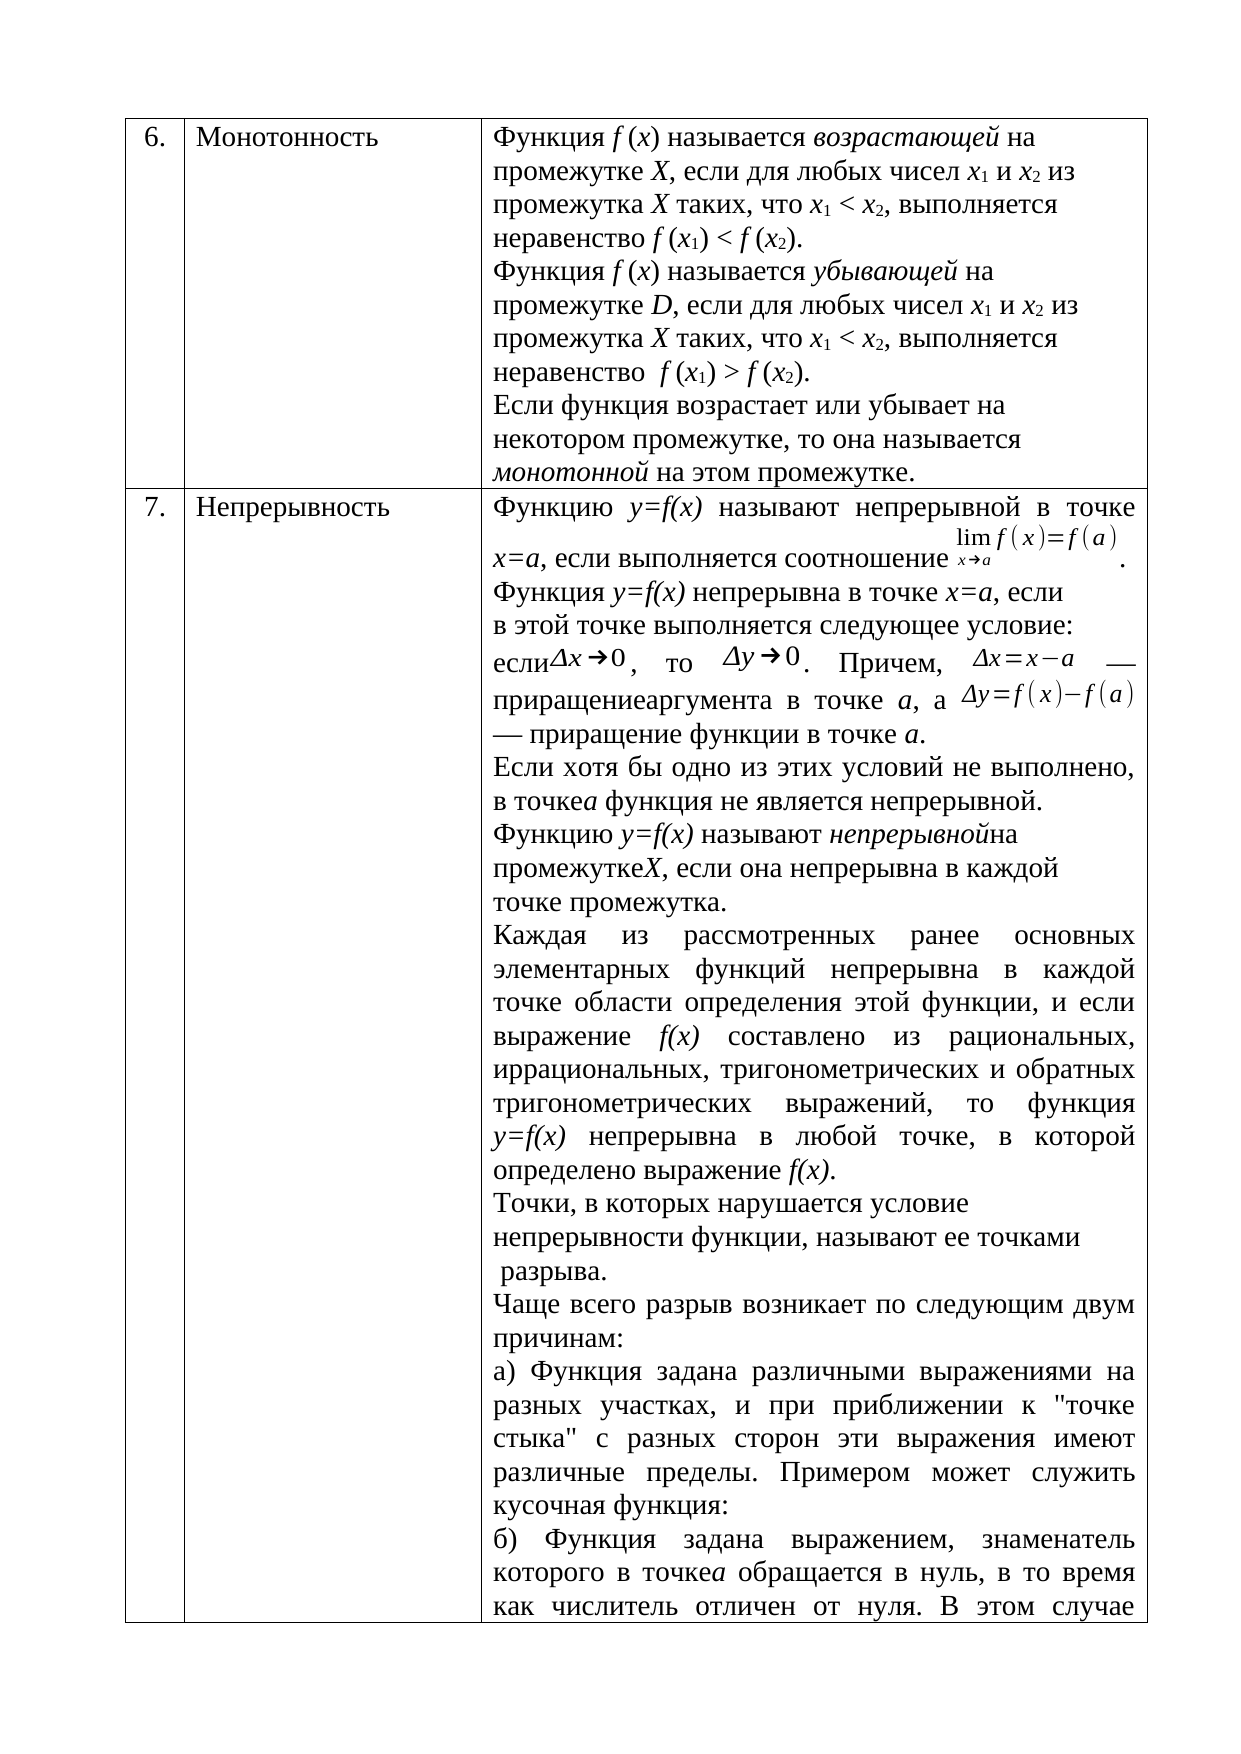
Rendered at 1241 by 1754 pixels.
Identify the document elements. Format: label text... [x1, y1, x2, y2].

table_cell Непрерывность [185, 489, 481, 1622]
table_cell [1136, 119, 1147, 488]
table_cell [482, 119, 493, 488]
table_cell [482, 489, 1147, 1622]
table_cell Монотонность [185, 119, 481, 488]
table_cell 6. [126, 119, 184, 488]
table_cell 7. [126, 489, 184, 1622]
